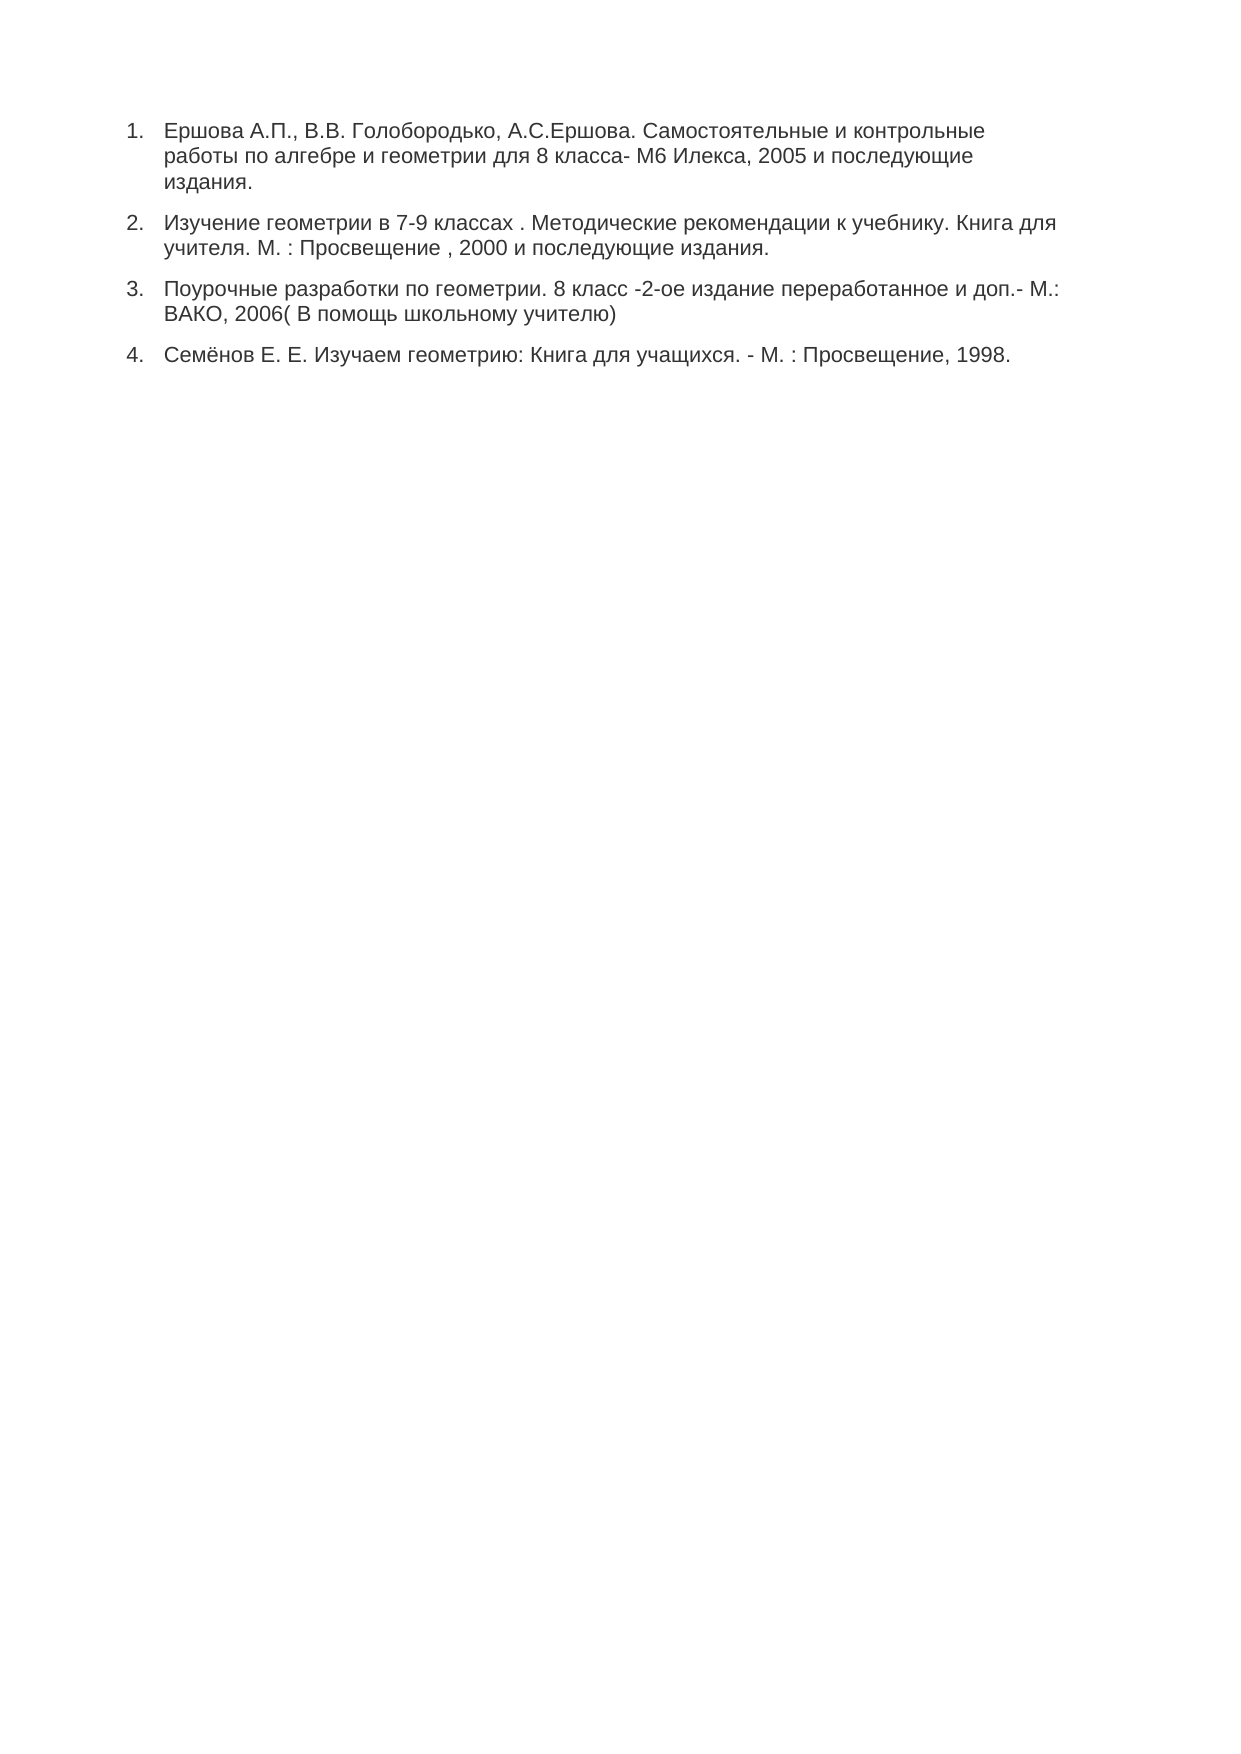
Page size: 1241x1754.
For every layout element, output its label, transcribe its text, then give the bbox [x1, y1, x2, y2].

list Поурочные разработки по геометрии. 8 класс -2-ое издание переработанное и доп.- М.: ВАКО, 2006( В помощь школьному учителю) [126, 275, 1063, 326]
list Ершова А.П., В.В. Голобородько, А.С.Ершова. Самостоятельные и контрольные работы по алгебре и геометрии для 8 класса- М6 Илекса, 2005 и последующие издания. [126, 118, 1063, 194]
list Семёнов Е. Е. Изучаем геометрию: Книга для учащихся. - М. : Просвещение, 1998. [126, 341, 1063, 367]
list Изучение геометрии в 7-9 классах . Методические рекомендации к учебнику. Книга для учителя. М. : Просвещение , 2000 и последующие издания. [126, 209, 1063, 260]
